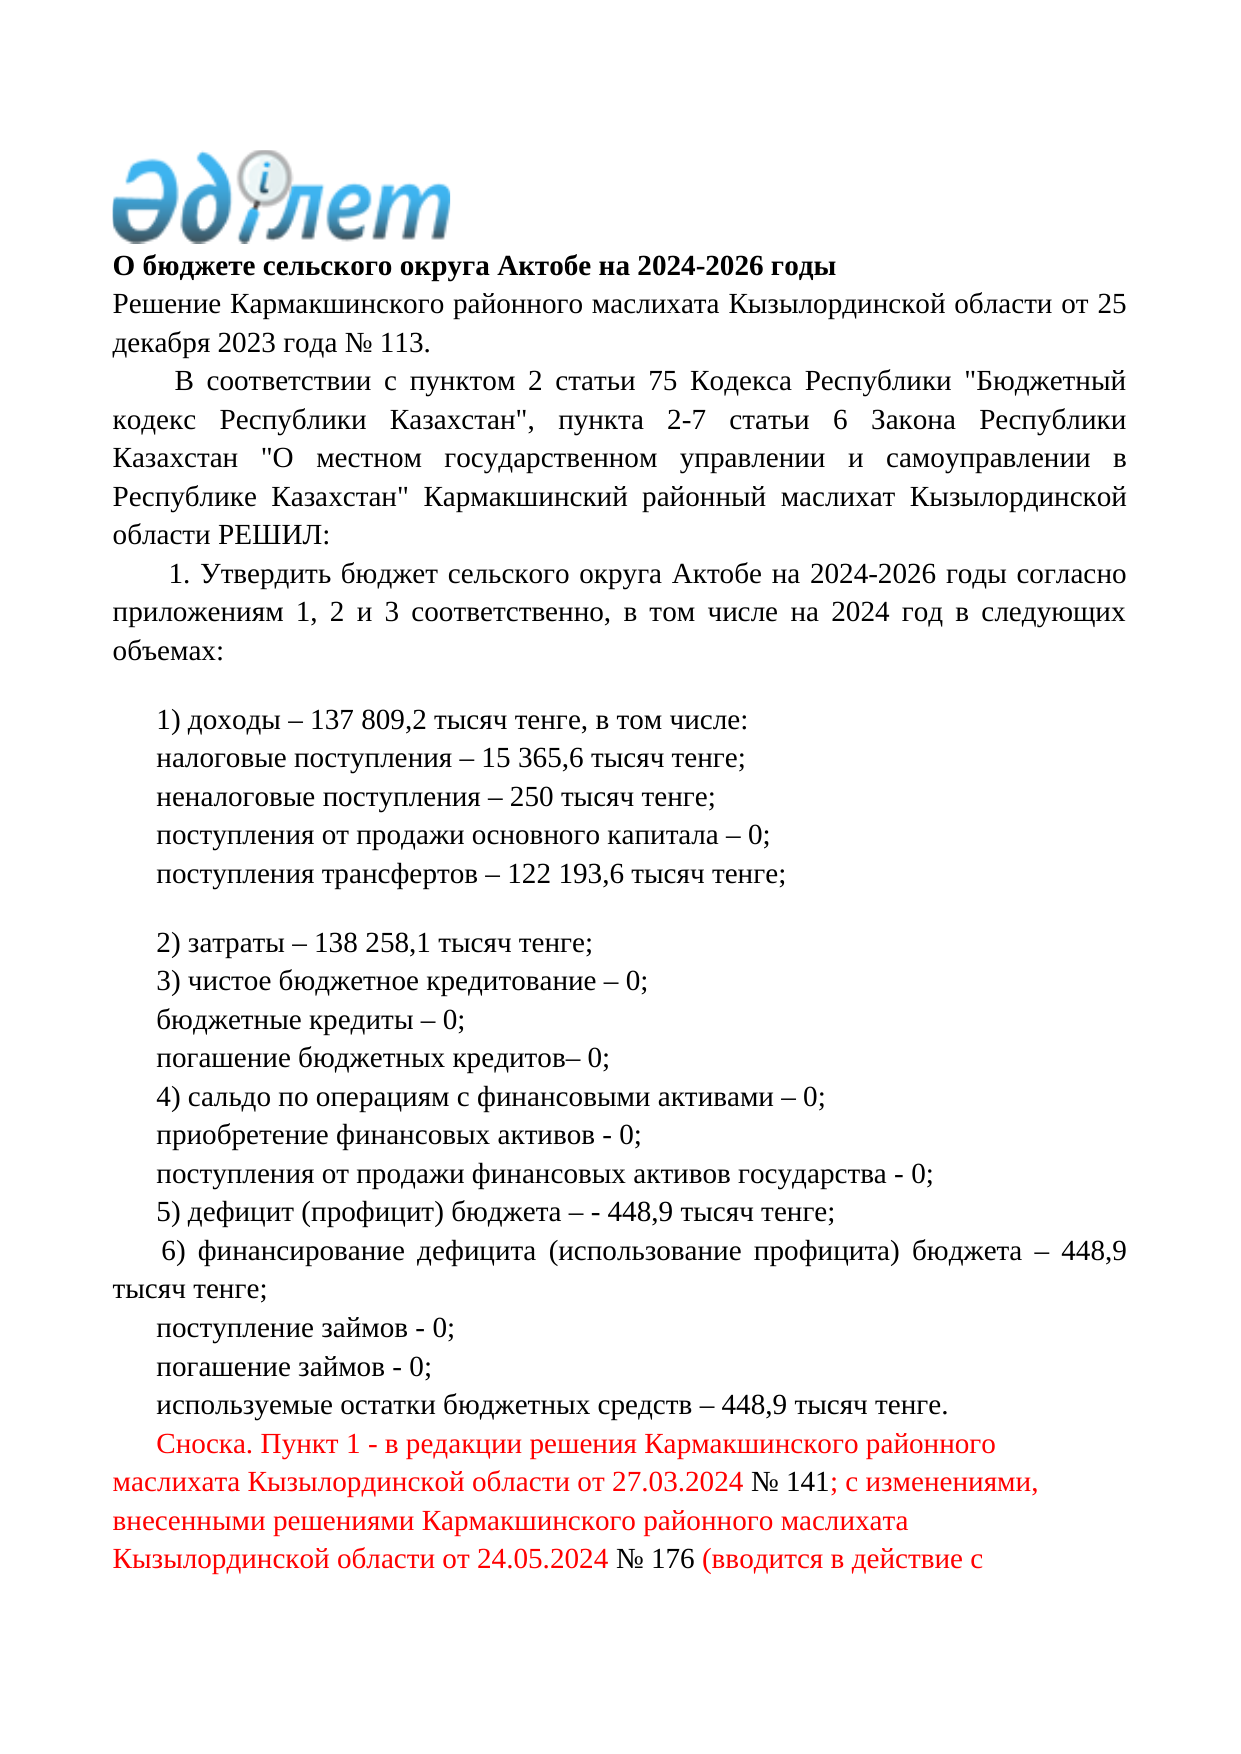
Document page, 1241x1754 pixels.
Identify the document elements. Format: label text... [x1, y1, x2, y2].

text 4) сальдо по операциям с финансовыми активами – 0; [112, 1079, 1128, 1112]
text погашение бюджетных кредитов– 0; [112, 1040, 1128, 1074]
text 3) чистое бюджетное кредитование – 0; [112, 963, 1128, 997]
text налоговые поступления – 15 365,6 тысяч тенге; [112, 740, 1128, 774]
text используемые остатки бюджетных средств – 448,9 тысяч тенге. [112, 1387, 1128, 1421]
text В соответствии с пунктом 2 статьи 75 Кодекса Республики "Бюджетный кодекс Республики Казахстан", пункта 2-7 статьи 6 Закона Республики Казахстан "О местном государственном управлении и самоуправлении в Республике Казахстан" Кармакшинский районный маслихат Кызылординской области РЕШИЛ: [112, 363, 1128, 551]
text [112, 1426, 1128, 1575]
text неналоговые поступления – 250 тысяч тенге; [112, 779, 1128, 812]
text 1) доходы – 137 809,2 тысяч тенге, в том числе: [112, 702, 1128, 735]
text Решение Кармакшинского районного маслихата Кызылординской области от 25 декабря 2023 года № 113. [112, 286, 1128, 358]
picture [112, 150, 451, 244]
text О бюджете сельского округа Актобе на 2024-2026 годы [112, 248, 1128, 281]
text погашение займов - 0; [112, 1349, 1128, 1382]
text приобретение финансовых активов - 0; [112, 1117, 1128, 1151]
text бюджетные кредиты – 0; [112, 1002, 1128, 1035]
text поступления трансфертов – 122 193,6 тысяч тенге; [112, 856, 1128, 889]
text 5) дефицит (профицит) бюджета – - 448,9 тысяч тенге; [112, 1194, 1128, 1228]
text поступление займов - 0; [112, 1310, 1128, 1344]
text 1. Утвердить бюджет сельского округа Актобе на 2024-2026 годы согласно приложениям 1, 2 и 3 соответственно, в том числе на 2024 год в следующих объемах: [112, 556, 1128, 667]
text поступления от продажи финансовых активов государства - 0; [112, 1156, 1128, 1189]
text поступления от продажи основного капитала – 0; [112, 817, 1128, 851]
text 2) затраты – 138 258,1 тысяч тенге; [112, 925, 1128, 958]
text 6) финансирование дефицита (использование профицита) бюджета – 448,9 тысяч тенге; [112, 1233, 1128, 1305]
